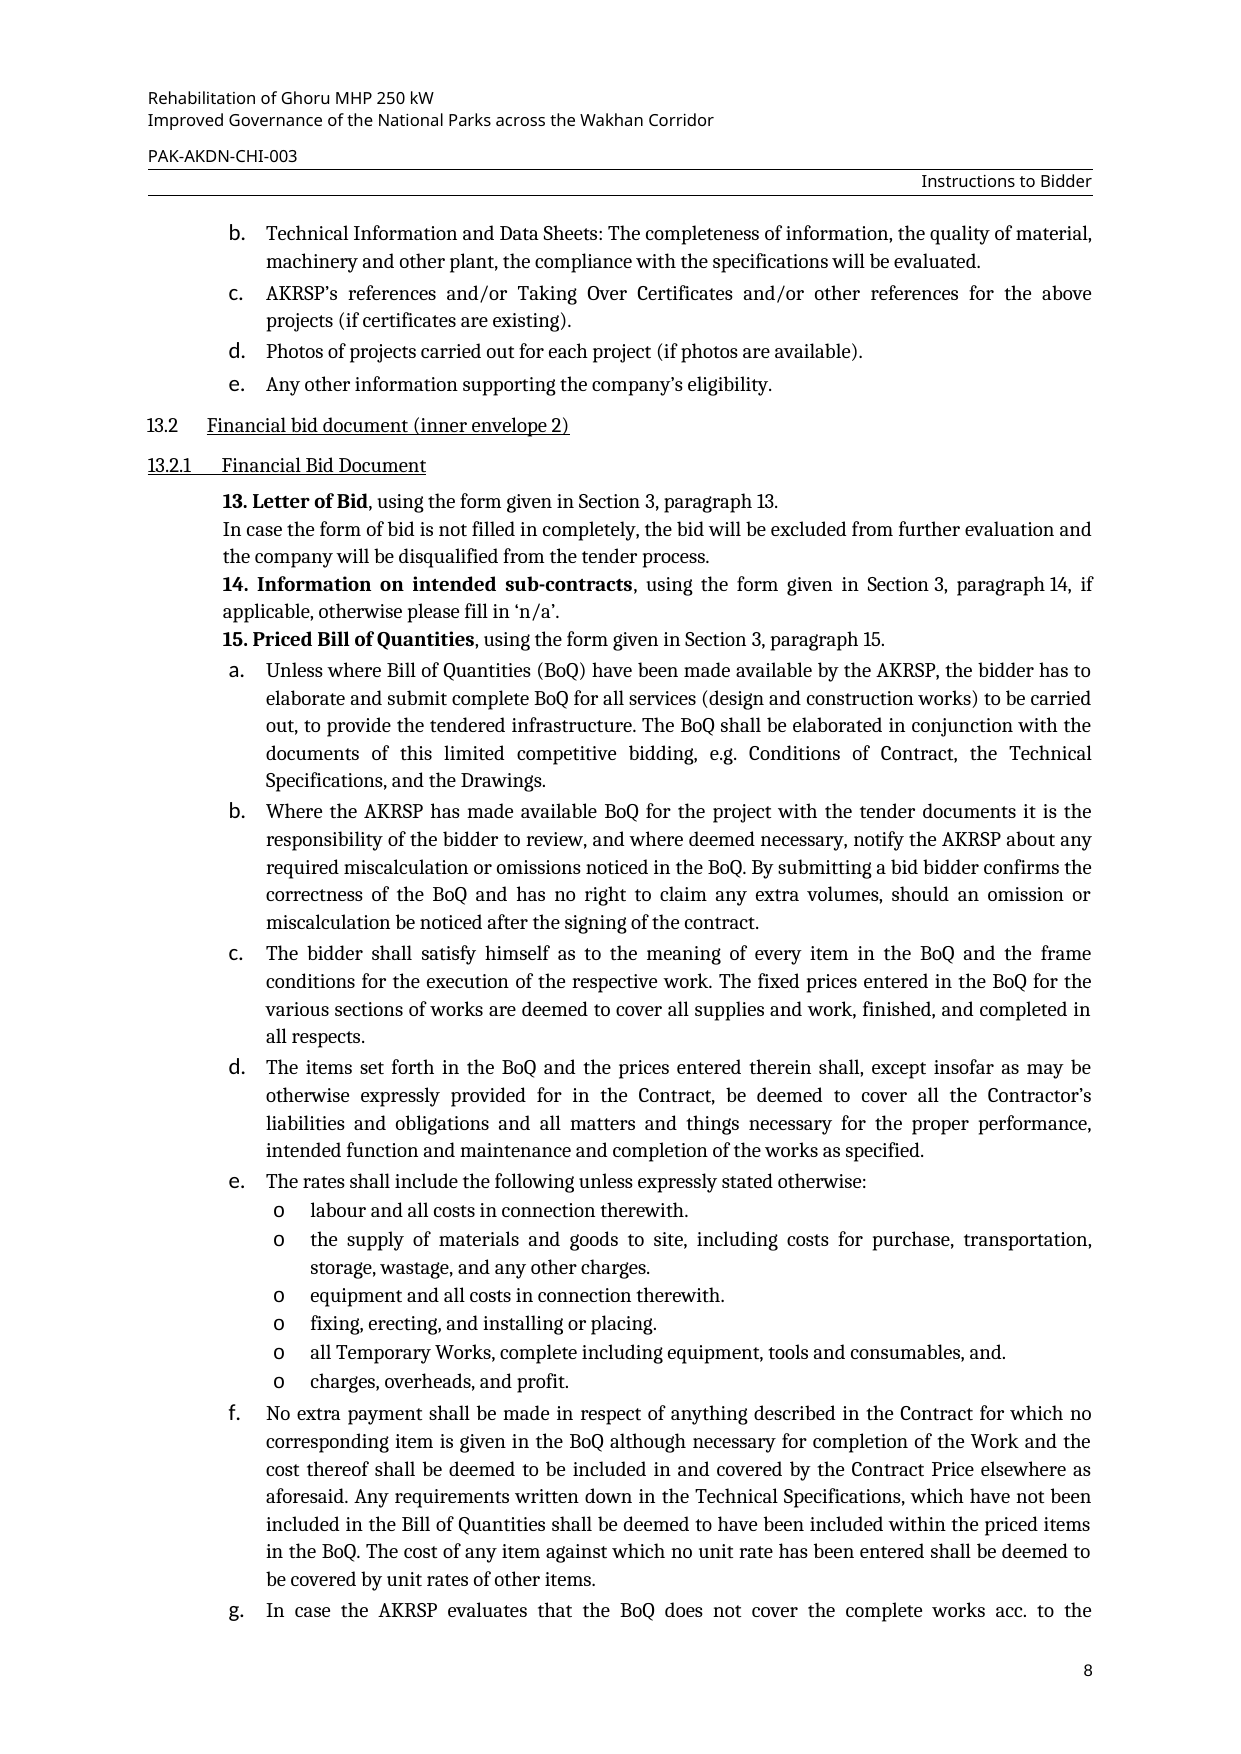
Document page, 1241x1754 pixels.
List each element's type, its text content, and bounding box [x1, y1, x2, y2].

list Unless where Bill of Quantities (BoQ) have been made available by the AKRSP, the bidder has to elaborate and submit complete BoQ for all services (design and construction works) to be carried out, to provide the tendered infrastructure. The BoQ shall be elaborated in conjunction with the documents of this limited competitive bidding, e.g. Conditions of Contract, the Technical Specifications, and the Drawings. [228, 655, 1093, 793]
list labour and all costs in connection therewith. [273, 1198, 1093, 1223]
list 14. Information on intended sub-contracts, using the form given in Section 3, paragraph 14, if applicable, otherwise please fill in ‘n/a’. [223, 572, 1093, 624]
subtitle Financial bid document (inner envelope 2) [147, 413, 1093, 437]
list charges, overheads, and profit. [273, 1369, 1093, 1394]
list 15. Priced Bill of Quantities, using the form given in Section 3, paragraph 15. [223, 627, 1093, 651]
list Technical Information and Data Sheets: The completeness of information, the quality of material, machinery and other plant, the compliance with the specifications will be evaluated. [228, 218, 1093, 274]
list The rates shall include the following unless expressly stated otherwise: [228, 1166, 1093, 1194]
list 13. Letter of Bid, using the form given in Section 3, paragraph 13. [223, 490, 1093, 514]
list equipment and all costs in connection therewith. [273, 1283, 1093, 1308]
list Any other information supporting the company’s eligibility. [228, 369, 1093, 397]
list Where the AKRSP has made available BoQ for the project with the tender documents it is the responsibility of the bidder to review, and where deemed necessary, notify the AKRSP about any required miscalculation or omissions noticed in the BoQ. By submitting a bid bidder confirms the correctness of the BoQ and has no right to claim any extra volumes, should an omission or miscalculation be noticed after the signing of the contract. [228, 797, 1093, 934]
list The items set forth in the BoQ and the prices entered therein shall, except insofar as may be otherwise expressly provided for in the Contract, be deemed to cover all the Contractor’s liabilities and obligations and all matters and things necessary for the proper performance, intended function and maintenance and completion of the works as specified. [228, 1052, 1093, 1163]
list all Temporary Works, complete including equipment, tools and consumables, and. [273, 1341, 1093, 1366]
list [228, 1595, 1093, 1623]
list AKRSP’s references and/or Taking Over Certificates and/or other references for the above projects (if certificates are existing). [228, 278, 1093, 333]
list fixing, erecting, and installing or placing. [273, 1312, 1093, 1337]
list In case the form of bid is not filled in completely, the bid will be excluded from further evaluation and the company will be disqualified from the tender process. [223, 517, 1093, 569]
list No extra payment shall be made in respect of anything described in the Contract for which no corresponding item is given in the BoQ although necessary for completion of the Work and the cost thereof shall be deemed to be included in and covered by the Contract Price elsewhere as aforesaid. Any requirements written down in the Technical Specifications, which have not been included in the Bill of Quantities shall be deemed to have been included within the priced items in the BoQ. The cost of any item against which no unit rate has been entered shall be deemed to be covered by unit rates of other items. [228, 1398, 1093, 1591]
text 13.2.1 Financial Bid Document [148, 453, 1093, 477]
list Photos of projects carried out for each project (if photos are available). [228, 337, 1093, 365]
list the supply of materials and goods to site, including costs for purchase, transportation, storage, wastage, and any other charges. [273, 1227, 1093, 1280]
list The bidder shall satisfy himself as to the meaning of every item in the BoQ and the frame conditions for the execution of the respective work. The fixed prices entered in the BoQ for the various sections of works are deemed to cover all supplies and work, finished, and completed in all respects. [228, 938, 1093, 1049]
